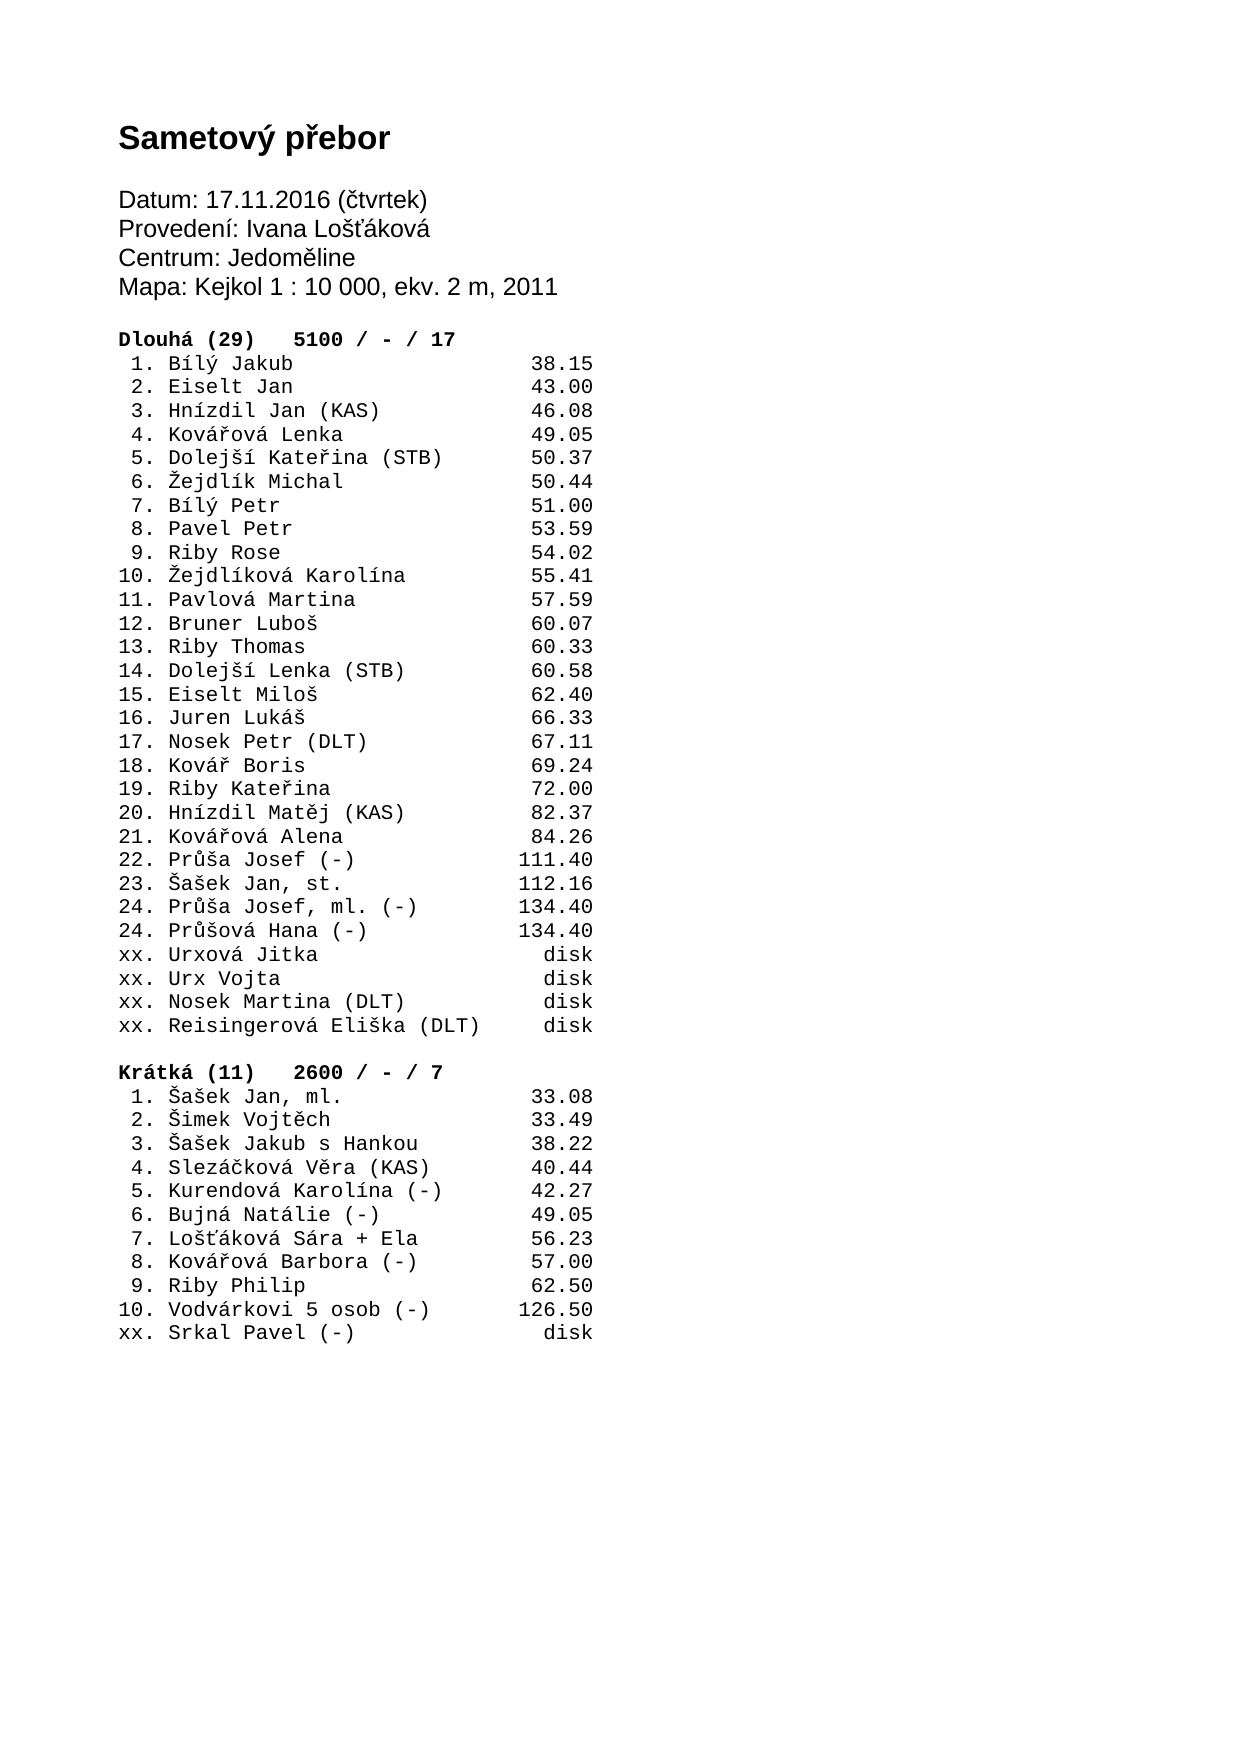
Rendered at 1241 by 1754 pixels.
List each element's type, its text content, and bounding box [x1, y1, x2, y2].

text Provedení: Ivana Lošťáková [118, 214, 1122, 243]
text 24. Průša Josef, ml. (-) 134.40 [118, 897, 1122, 920]
text 12. Bruner Luboš 60.07 [118, 613, 1122, 636]
text 24. Průšová Hana (-) 134.40 [118, 920, 1122, 944]
text 10. Žejdlíková Karolína 55.41 [118, 566, 1122, 589]
text xx. Reisingerová Eliška (DLT) disk [118, 1015, 1122, 1038]
text 8. Kovářová Barbora (-) 57.00 [118, 1251, 1122, 1275]
text 3. Šašek Jakub s Hankou 38.22 [118, 1133, 1122, 1157]
text 22. Průša Josef (-) 111.40 [118, 849, 1122, 873]
text xx. Urxová Jitka disk [118, 944, 1122, 967]
text Dlouhá (29) 5100 / - / 17 [118, 329, 1122, 353]
text 20. Hnízdil Matěj (KAS) 82.37 [118, 802, 1122, 826]
text 19. Riby Kateřina 72.00 [118, 778, 1122, 802]
text Datum: 17.11.2016 (čtvrtek) [118, 185, 1122, 214]
text 3. Hnízdil Jan (KAS) 46.08 [118, 400, 1122, 424]
text 14. Dolejší Lenka (STB) 60.58 [118, 660, 1122, 684]
text 16. Juren Lukáš 66.33 [118, 707, 1122, 731]
text 11. Pavlová Martina 57.59 [118, 589, 1122, 613]
text Krátká (11) 2600 / - / 7 [118, 1062, 1122, 1086]
text 7. Lošťáková Sára + Ela 56.23 [118, 1228, 1122, 1251]
text 17. Nosek Petr (DLT) 67.11 [118, 731, 1122, 755]
text 4. Kovářová Lenka 49.05 [118, 424, 1122, 447]
text 5. Dolejší Kateřina (STB) 50.37 [118, 447, 1122, 471]
text 7. Bílý Petr 51.00 [118, 494, 1122, 518]
text 4. Slezáčková Věra (KAS) 40.44 [118, 1157, 1122, 1180]
text 21. Kovářová Alena 84.26 [118, 826, 1122, 849]
text xx. Urx Vojta disk [118, 967, 1122, 991]
text Centrum: Jedoměline [118, 243, 1122, 272]
text 23. Šašek Jan, st. 112.16 [118, 873, 1122, 897]
text 13. Riby Thomas 60.33 [118, 636, 1122, 660]
text 5. Kurendová Karolína (-) 42.27 [118, 1180, 1122, 1204]
text 2. Eiselt Jan 43.00 [118, 376, 1122, 400]
text 1. Bílý Jakub 38.15 [118, 353, 1122, 376]
text Sametový přebor [118, 118, 1122, 157]
text 15. Eiselt Miloš 62.40 [118, 684, 1122, 707]
text Mapa: Kejkol 1 : 10 000, ekv. 2 m, 2011 [118, 272, 1122, 300]
text 6. Bujná Natálie (-) 49.05 [118, 1204, 1122, 1228]
text xx. Srkal Pavel (-) disk [118, 1322, 1122, 1346]
text 1. Šašek Jan, ml. 33.08 [118, 1086, 1122, 1109]
text 9. Riby Rose 54.02 [118, 542, 1122, 566]
text 9. Riby Philip 62.50 [118, 1275, 1122, 1298]
text 18. Kovář Boris 69.24 [118, 755, 1122, 778]
text 6. Žejdlík Michal 50.44 [118, 471, 1122, 494]
text 2. Šimek Vojtěch 33.49 [118, 1109, 1122, 1133]
text 8. Pavel Petr 53.59 [118, 518, 1122, 542]
text xx. Nosek Martina (DLT) disk [118, 991, 1122, 1015]
text 10. Vodvárkovi 5 osob (-) 126.50 [118, 1298, 1122, 1322]
